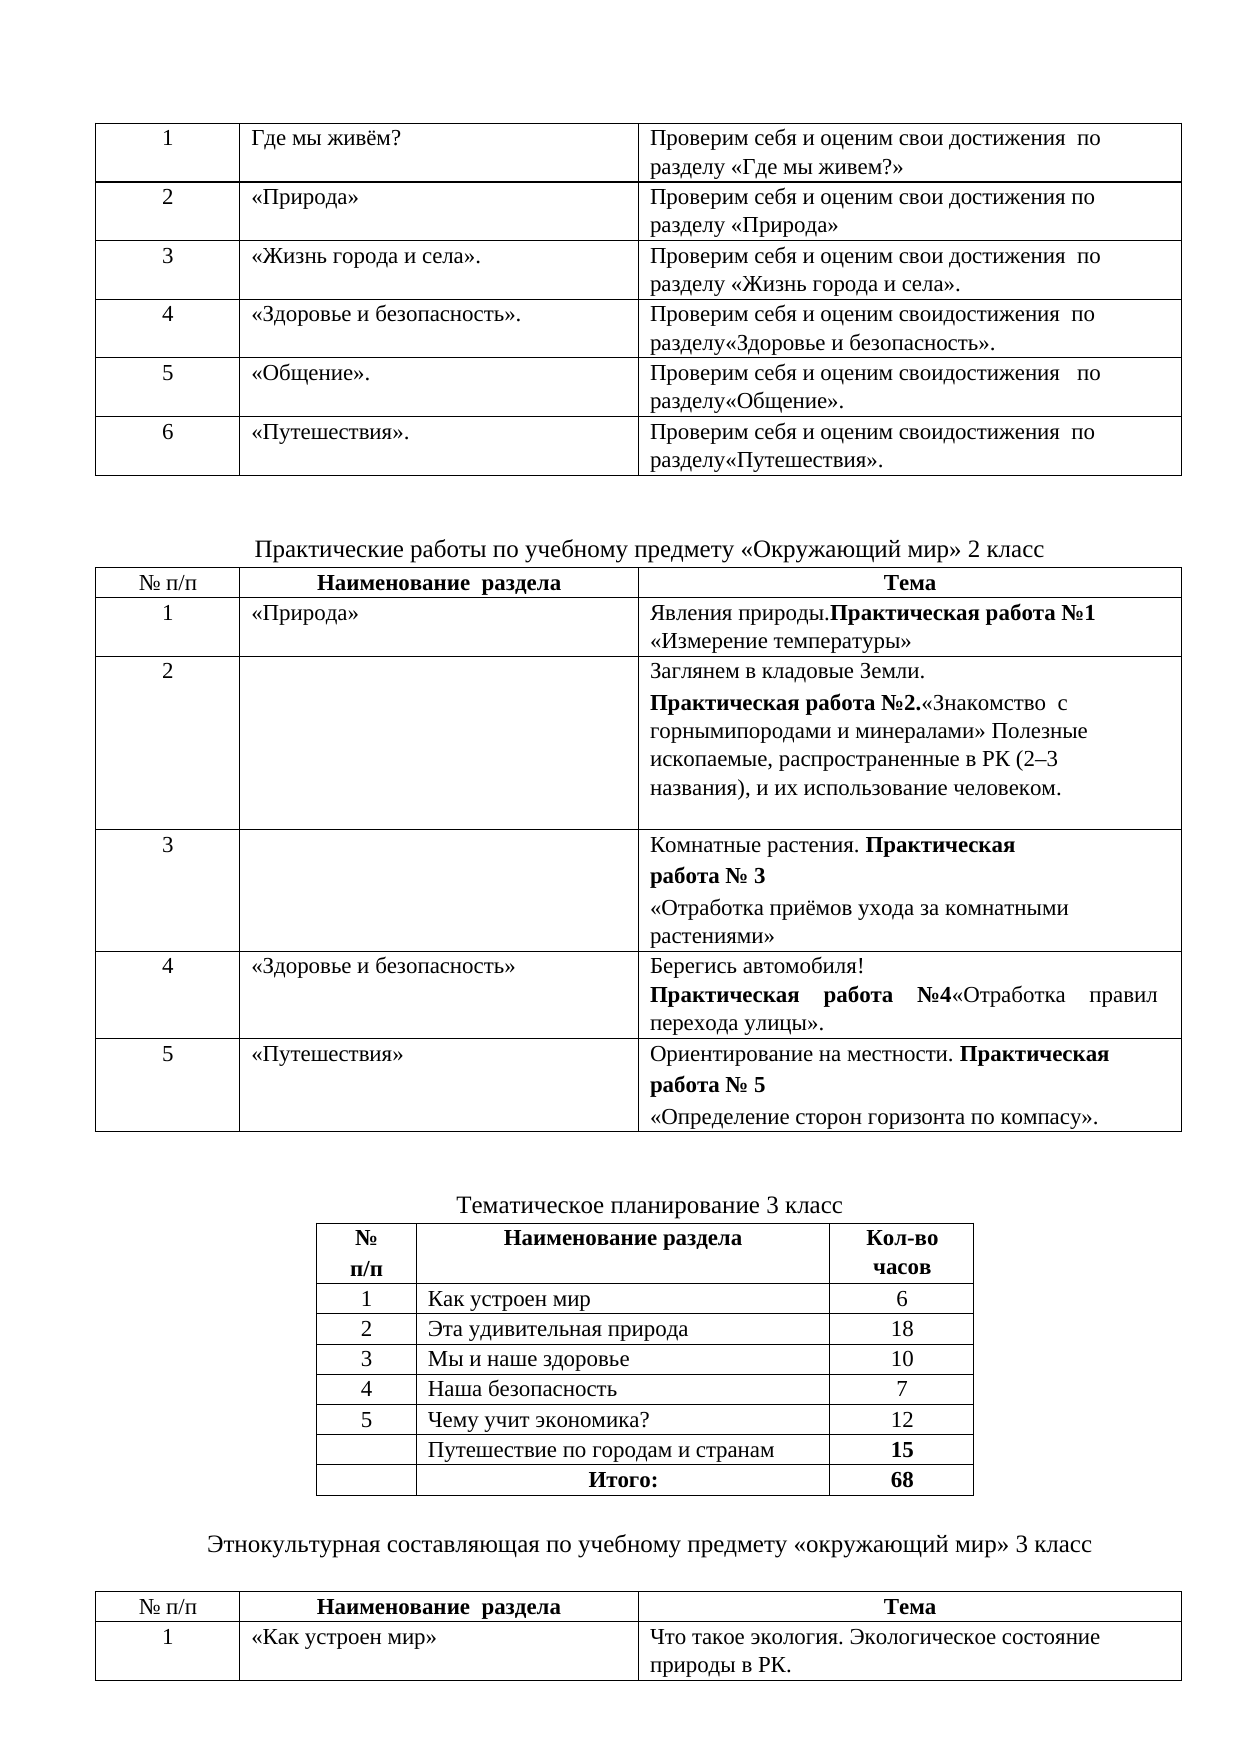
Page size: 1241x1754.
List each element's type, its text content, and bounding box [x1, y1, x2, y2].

table_header № п/п [96, 1592, 239, 1621]
table_cell «Как устроен мир» [240, 1622, 638, 1680]
table_cell 1 [96, 598, 239, 656]
table_cell «Природа» [240, 598, 638, 656]
table_cell 68 [830, 1465, 973, 1494]
table_cell [317, 1465, 416, 1494]
table_cell «Общение». [240, 358, 638, 416]
text Практические работы по учебному предмету «Окружающий мир» 2 класс [254, 534, 1181, 562]
table_header Наименование раздела [240, 568, 638, 597]
table_cell 4 [317, 1375, 416, 1404]
table_header Наименование раздела [240, 1592, 638, 1621]
table_cell Ориентирование на местности. Практическая работа № 5 «Определение сторон горизонта по компасу». [639, 1039, 1181, 1131]
text Этнокультурная составляющая по учебному предмету «окружающий мир» 3 класс [118, 1529, 1092, 1558]
table_cell 1 [96, 1622, 239, 1680]
table_cell Явления природы.Практическая работа №1 «Измерение температуры» [639, 598, 1181, 656]
table_cell Проверим себя и оценим свои достижения по разделу «Жизнь города и села». [639, 241, 1181, 299]
table_cell [240, 657, 638, 829]
table_cell 4 [96, 952, 239, 1038]
table_cell 12 [830, 1405, 973, 1434]
table_cell 2 [96, 657, 239, 829]
table_cell «Здоровье и безопасность». [240, 300, 638, 357]
table_cell Проверим себя и оценим своидостижения по разделу«Здоровье и безопасность». [639, 300, 1181, 357]
table_cell 5 [96, 1039, 239, 1131]
table_cell 15 [830, 1435, 973, 1464]
table_cell Где мы живём? [240, 124, 638, 181]
table_cell Комнатные растения. Практическая работа № 3 «Отработка приёмов ухода за комнатными растениями» [639, 830, 1181, 951]
table_header № п/п [96, 568, 239, 597]
table_cell 6 [96, 417, 239, 475]
table_cell 2 [317, 1314, 416, 1343]
table_cell 3 [96, 830, 239, 951]
table_cell Проверим себя и оценим свои достижения по разделу «Где мы живем?» [639, 124, 1181, 181]
table_cell Мы и наше здоровье [417, 1345, 829, 1374]
table_cell 5 [317, 1405, 416, 1434]
table_cell [317, 1435, 416, 1464]
table_cell Наша безопасность [417, 1375, 829, 1404]
table_cell Берегись автомобиля! Практическая работа №4«Отработка правил перехода улицы». [639, 952, 1181, 1038]
table_cell «Путешествия» [240, 1039, 638, 1131]
table_cell 5 [96, 358, 239, 416]
table_cell Проверим себя и оценим своидостижения по разделу«Общение». [639, 358, 1181, 416]
table_header Наименование раздела [417, 1224, 829, 1283]
table_header Тема [639, 568, 1181, 597]
table_cell «Путешествия». [240, 417, 638, 475]
table_cell Путешествие по городам и странам [417, 1435, 829, 1464]
text Тематическое планирование 3 класс [268, 1190, 1031, 1219]
table_header Тема [639, 1592, 1181, 1621]
table_cell [240, 830, 638, 951]
table_cell 2 [96, 183, 239, 240]
table_cell Заглянем в кладовые Земли. Практическая работа №2.«Знакомство с горнымипородами и минералами» Полезные ископаемые, распространенные в РК (2–3 названия), и их использование человеком. [639, 657, 1181, 829]
table_cell «Здоровье и безопасность» [240, 952, 638, 1038]
table_cell Итого: [417, 1465, 829, 1494]
table_cell 10 [830, 1345, 973, 1374]
table_cell 1 [317, 1284, 416, 1313]
table_cell «Природа» [240, 183, 638, 240]
table_cell Эта удивительная природа [417, 1314, 829, 1343]
table_cell 1 [96, 124, 239, 181]
table_cell 3 [317, 1345, 416, 1374]
table_cell Проверим себя и оценим своидостижения по разделу«Путешествия». [639, 417, 1181, 475]
table_header № п/п [317, 1224, 416, 1283]
table_cell 6 [830, 1284, 973, 1313]
table_cell Проверим себя и оценим свои достижения по разделу «Природа» [639, 183, 1181, 240]
table_header Кол-во часов [830, 1224, 973, 1283]
table_cell Что такое экология. Экологическое состояние природы в РК. [639, 1622, 1181, 1680]
table_cell 4 [96, 300, 239, 357]
table_cell «Жизнь города и села». [240, 241, 638, 299]
table_cell 7 [830, 1375, 973, 1404]
table_cell 3 [96, 241, 239, 299]
table_cell Чему учит экономика? [417, 1405, 829, 1434]
table_cell Как устроен мир [417, 1284, 829, 1313]
table_cell 18 [830, 1314, 973, 1343]
